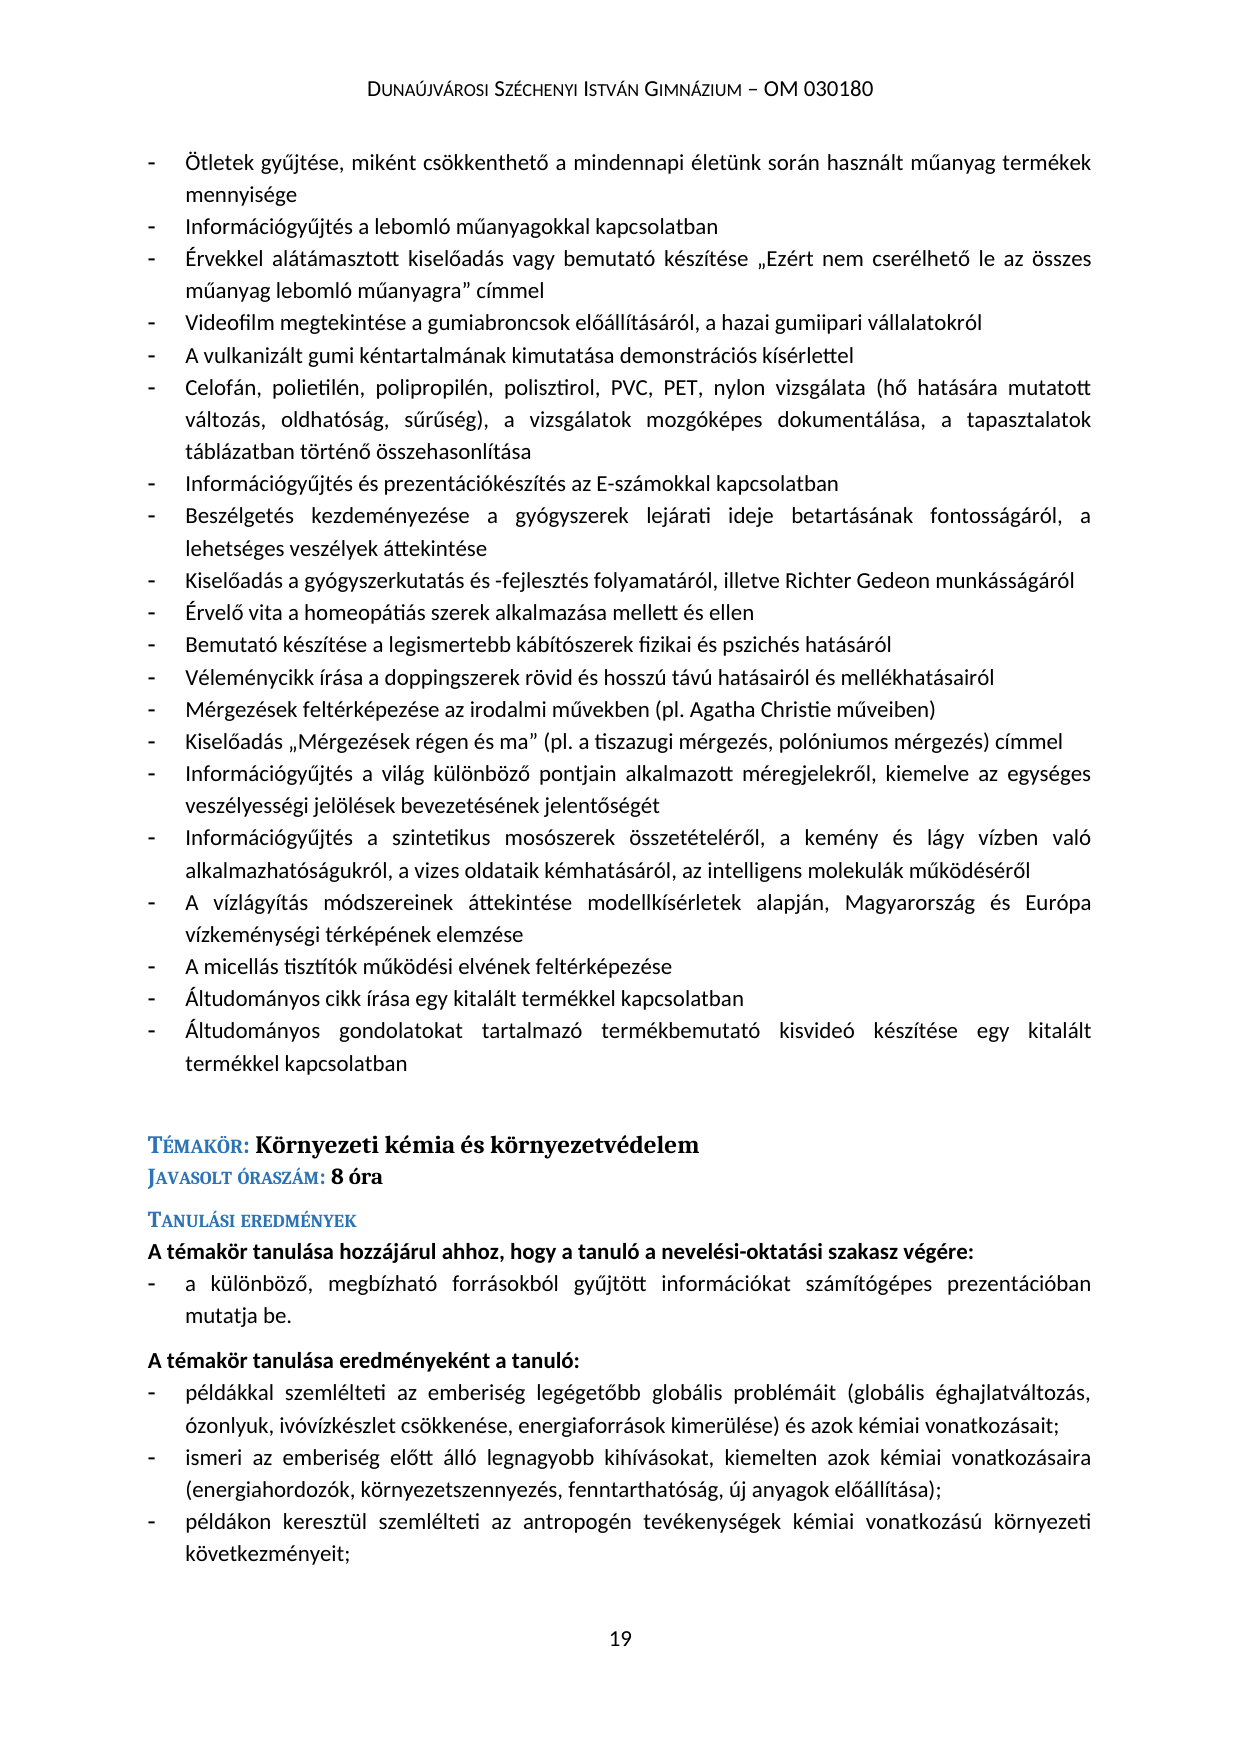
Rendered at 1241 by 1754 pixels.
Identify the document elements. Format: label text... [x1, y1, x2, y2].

list Érvelő vita a homeopátiás szerek alkalmazása mellett és ellen [148, 598, 1093, 626]
list Beszélgetés kezdeményezése a gyógyszerek lejárati ideje betartásának fontosságáról, a lehetséges veszélyek áttekintése [148, 502, 1093, 562]
list a különböző, megbízható forrásokból gyűjtött információkat számítógépes prezentációban mutatja be. [148, 1269, 1093, 1330]
text A témakör tanulása hozzájárul ahhoz, hogy a tanuló a nevelési-oktatási szakasz végére: [148, 1237, 1093, 1265]
subtitle Tanulási eredmények [148, 1207, 1093, 1233]
list ismeri az emberiség előtt álló legnagyobb kihívásokat, kiemelten azok kémiai vonatkozásaira (energiahordozók, környezetszennyezés, fenntarthatóság, új anyagok előállítása); [148, 1443, 1093, 1503]
list Celofán, polietilén, polipropilén, polisztirol, PVC, PET, nylon vizsgálata (hő hatására mutatott változás, oldhatóság, sűrűség), a vizsgálatok mozgóképes dokumentálása, a tapasztalatok táblázatban történő összehasonlítása [148, 373, 1093, 465]
text Javasolt óraszám: 8 óra [148, 1164, 1093, 1190]
list példákkal szemlélteti az emberiség legégetőbb globális problémáit (globális éghajlatváltozás, ózonlyuk, ivóvízkészlet csökkenése, energiaforrások kimerülése) és azok kémiai vonatkozásait; [148, 1378, 1093, 1439]
list példákon keresztül szemlélteti az antropogén tevékenységek kémiai vonatkozású környezeti következményeit; [148, 1507, 1093, 1567]
list Információgyűjtés a világ különböző pontjain alkalmazott méregjelekről, kiemelve az egységes veszélyességi jelölések bevezetésének jelentőségét [148, 759, 1093, 819]
list Mérgezések feltérképezése az irodalmi művekben (pl. Agatha Christie műveiben) [148, 695, 1093, 723]
list Információgyűjtés és prezentációkészítés az E-számokkal kapcsolatban [148, 469, 1093, 497]
text Témakör: Környezeti kémia és környezetvédelem [148, 1131, 1093, 1160]
list Információgyűjtés a szintetikus mosószerek összetételéről, a kemény és lágy vízben való alkalmazhatóságukról, a vizes oldataik kémhatásáról, az intelligens molekulák működéséről [148, 823, 1093, 884]
list Ötletek gyűjtése, miként csökkenthető a mindennapi életünk során használt műanyag termékek mennyisége [148, 148, 1093, 208]
list Kiselőadás „Mérgezések régen és ma” (pl. a tiszazugi mérgezés, polóniumos mérgezés) címmel [148, 727, 1093, 755]
list A vulkanizált gumi kéntartalmának kimutatása demonstrációs kísérlettel [148, 341, 1093, 369]
list Áltudományos gondolatokat tartalmazó termékbemutató kisvideó készítése egy kitalált termékkel kapcsolatban [148, 1017, 1093, 1077]
text A témakör tanulása eredményeként a tanuló: [148, 1346, 1093, 1374]
list Információgyűjtés a lebomló műanyagokkal kapcsolatban [148, 212, 1093, 240]
list Bemutató készítése a legismertebb kábítószerek fizikai és pszichés hatásáról [148, 630, 1093, 658]
list Áltudományos cikk írása egy kitalált termékkel kapcsolatban [148, 984, 1093, 1012]
list Kiselőadás a gyógyszerkutatás és -fejlesztés folyamatáról, illetve Richter Gedeon munkásságáról [148, 566, 1093, 594]
list A vízlágyítás módszereinek áttekintése modellkísérletek alapján, Magyarország és Európa vízkeménységi térképének elemzése [148, 888, 1093, 948]
list Érvekkel alátámasztott kiselőadás vagy bemutató készítése „Ezért nem cserélhető le az összes műanyag lebomló műanyagra” címmel [148, 244, 1093, 304]
list Véleménycikk írása a doppingszerek rövid és hosszú távú hatásairól és mellékhatásairól [148, 663, 1093, 691]
list A micellás tisztítók működési elvének feltérképezése [148, 952, 1093, 980]
list Videofilm megtekintése a gumiabroncsok előállításáról, a hazai gumiipari vállalatokról [148, 308, 1093, 337]
